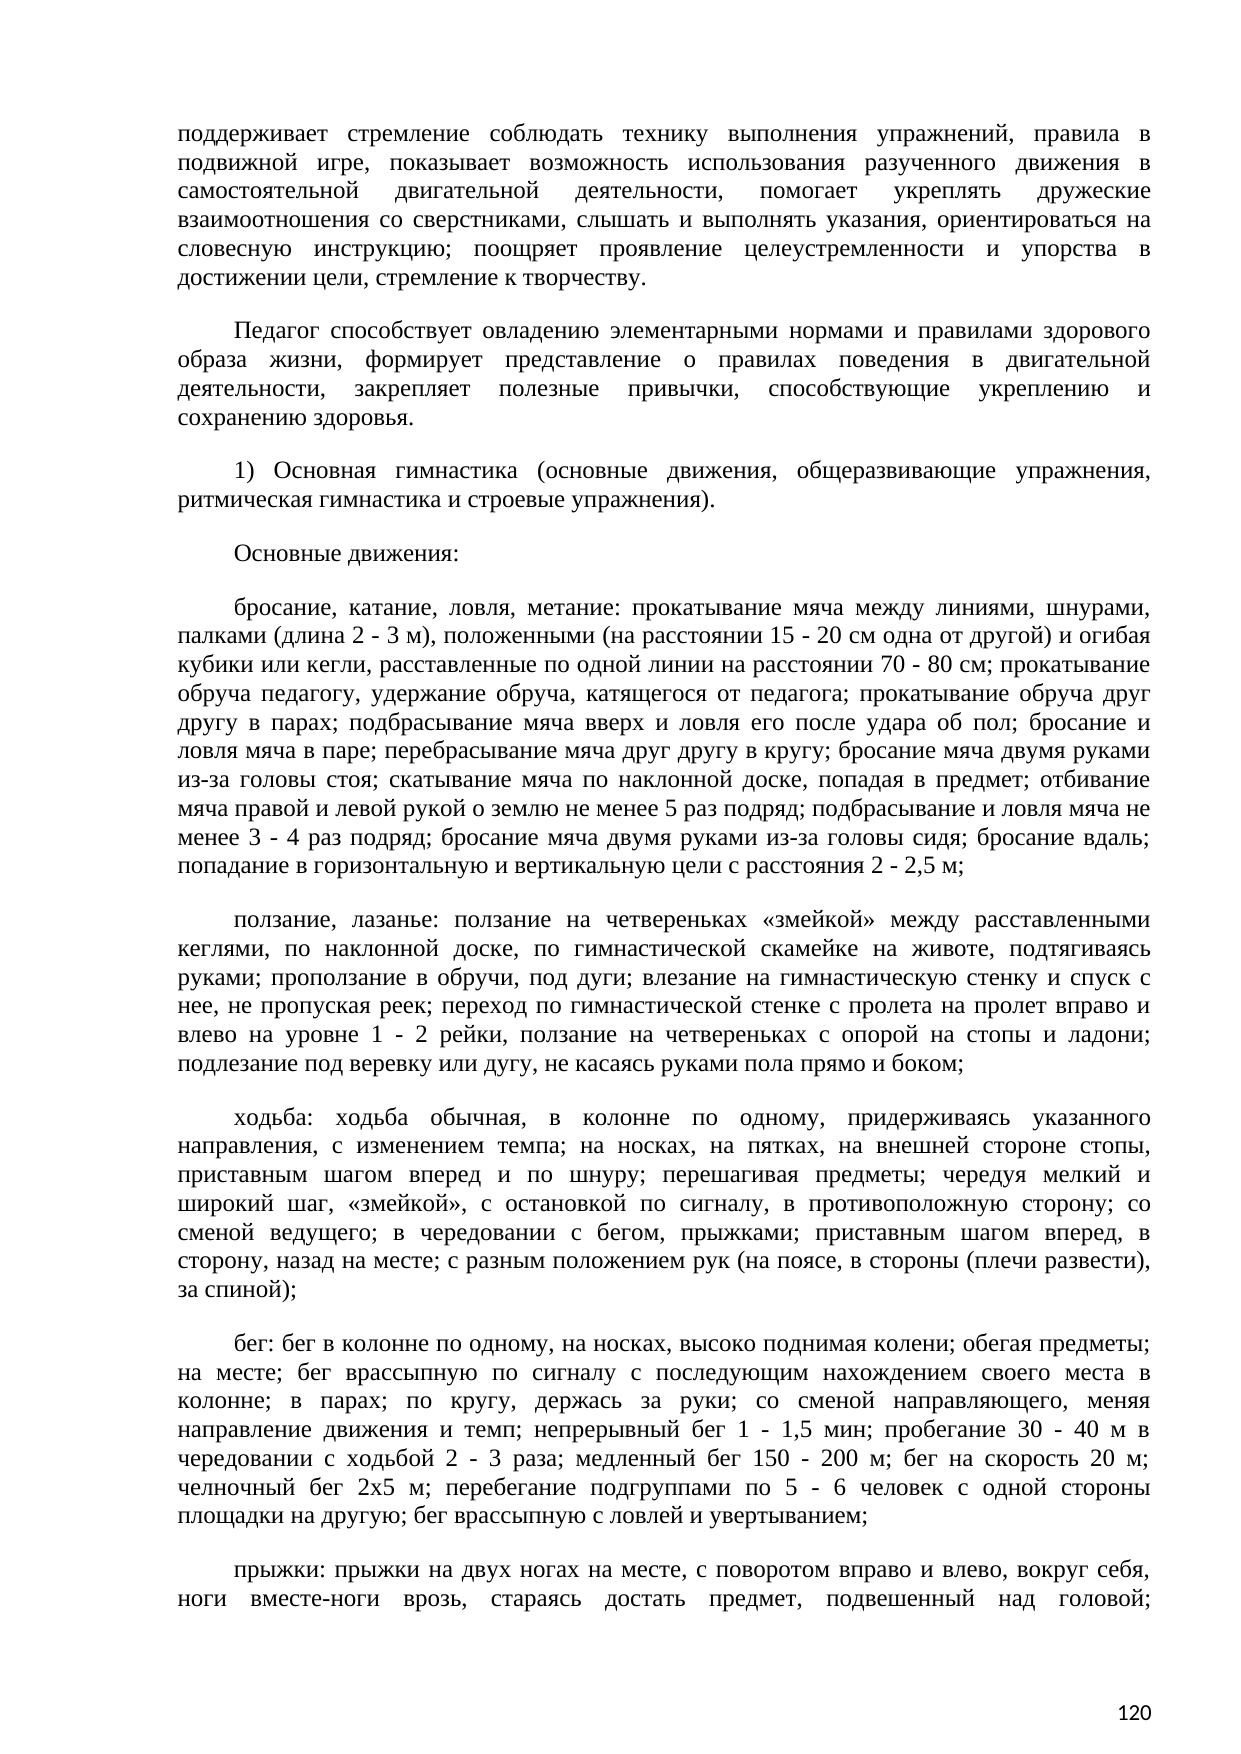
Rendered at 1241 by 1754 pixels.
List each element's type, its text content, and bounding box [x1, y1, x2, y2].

text бросание, катание, ловля, метание: прокатывание мяча между линиями, шнурами, палками (длина 2 - 3 м), положенными (на расстоянии 15 - 20 см одна от другой) и огибая кубики или кегли, расставленные по одной линии на расстоянии 70 - 80 см; прокатывание обруча педагогу, удержание обруча, катящегося от педагога; прокатывание обруча друг другу в парах; подбрасывание мяча вверх и ловля его после удара об пол; бросание и ловля мяча в паре; перебрасывание мяча друг другу в кругу; бросание мяча двумя руками из-за головы стоя; скатывание мяча по наклонной доске, попадая в предмет; отбивание мяча правой и левой рукой о землю не менее 5 раз подряд; подбрасывание и ловля мяча не менее 3 - 4 раз подряд; бросание мяча двумя руками из-за головы сидя; бросание вдаль; попадание в горизонтальную и вертикальную цели с расстояния 2 - 2,5 м; [177, 592, 1152, 879]
text 1) Основная гимнастика (основные движения, общеразвивающие упражнения, ритмическая гимнастика и строевые упражнения). [177, 456, 1152, 513]
text ползание, лазанье: ползание на четвереньках «змейкой» между расставленными кеглями, по наклонной доске, по гимнастической скамейке на животе, подтягиваясь руками; проползание в обручи, под дуги; влезание на гимнастическую стенку и спуск с нее, не пропуская реек; переход по гимнастической стенке с пролета на пролет вправо и влево на уровне 1 - 2 рейки, ползание на четвереньках с опорой на стопы и ладони; подлезание под веревку или дугу, не касаясь руками пола прямо и боком; [177, 904, 1152, 1077]
text Основные движения: [177, 538, 1152, 567]
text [177, 118, 1152, 291]
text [177, 1554, 1152, 1612]
text ходьба: ходьба обычная, в колонне по одному, придерживаясь указанного направления, с изменением темпа; на носках, на пятках, на внешней стороне стопы, приставным шагом вперед и по шнуру; перешагивая предметы; чередуя мелкий и широкий шаг, «змейкой», с остановкой по сигналу, в противоположную сторону; со сменой ведущего; в чередовании с бегом, прыжками; приставным шагом вперед, в сторону, назад на месте; с разным положением рук (на поясе, в стороны (плечи развести), за спиной); [177, 1102, 1152, 1303]
text бег: бег в колонне по одному, на носках, высоко поднимая колени; обегая предметы; на месте; бег врассыпную по сигналу с последующим нахождением своего места в колонне; в парах; по кругу, держась за руки; со сменой направляющего, меняя направление движения и темп; непрерывный бег 1 - 1,5 мин; пробегание 30 - 40 м в чередовании с ходьбой 2 - 3 раза; медленный бег 150 - 200 м; бег на скорость 20 м; челночный бег 2x5 м; перебегание подгруппами по 5 - 6 человек с одной стороны площадки на другую; бег врассыпную с ловлей и увертыванием; [177, 1328, 1152, 1529]
text Педагог способствует овладению элементарными нормами и правилами здорового образа жизни, формирует представление о правилах поведения в двигательной деятельности, закрепляет полезные привычки, способствующие укреплению и сохранению здоровья. [177, 316, 1152, 431]
